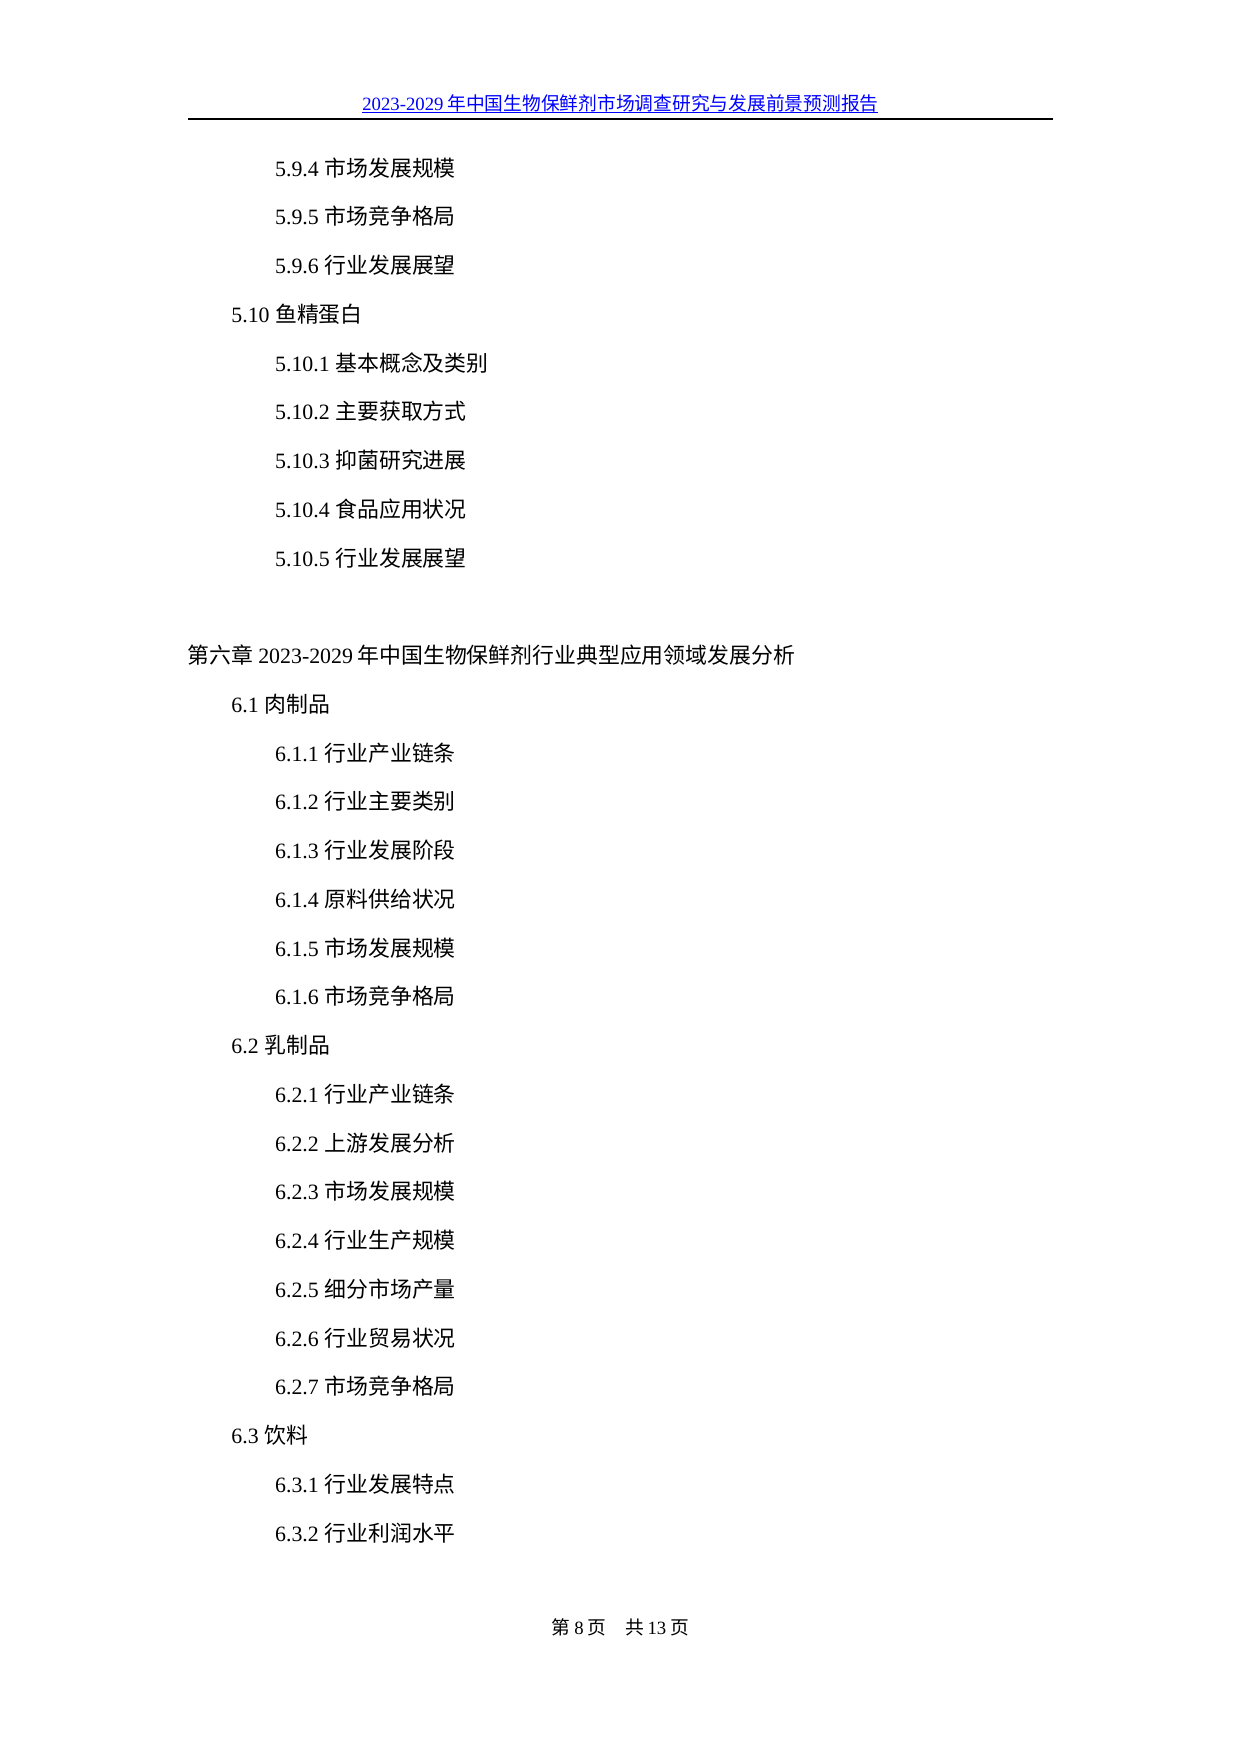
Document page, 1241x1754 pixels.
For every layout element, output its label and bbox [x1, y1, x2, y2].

text [187, 150, 1053, 1548]
